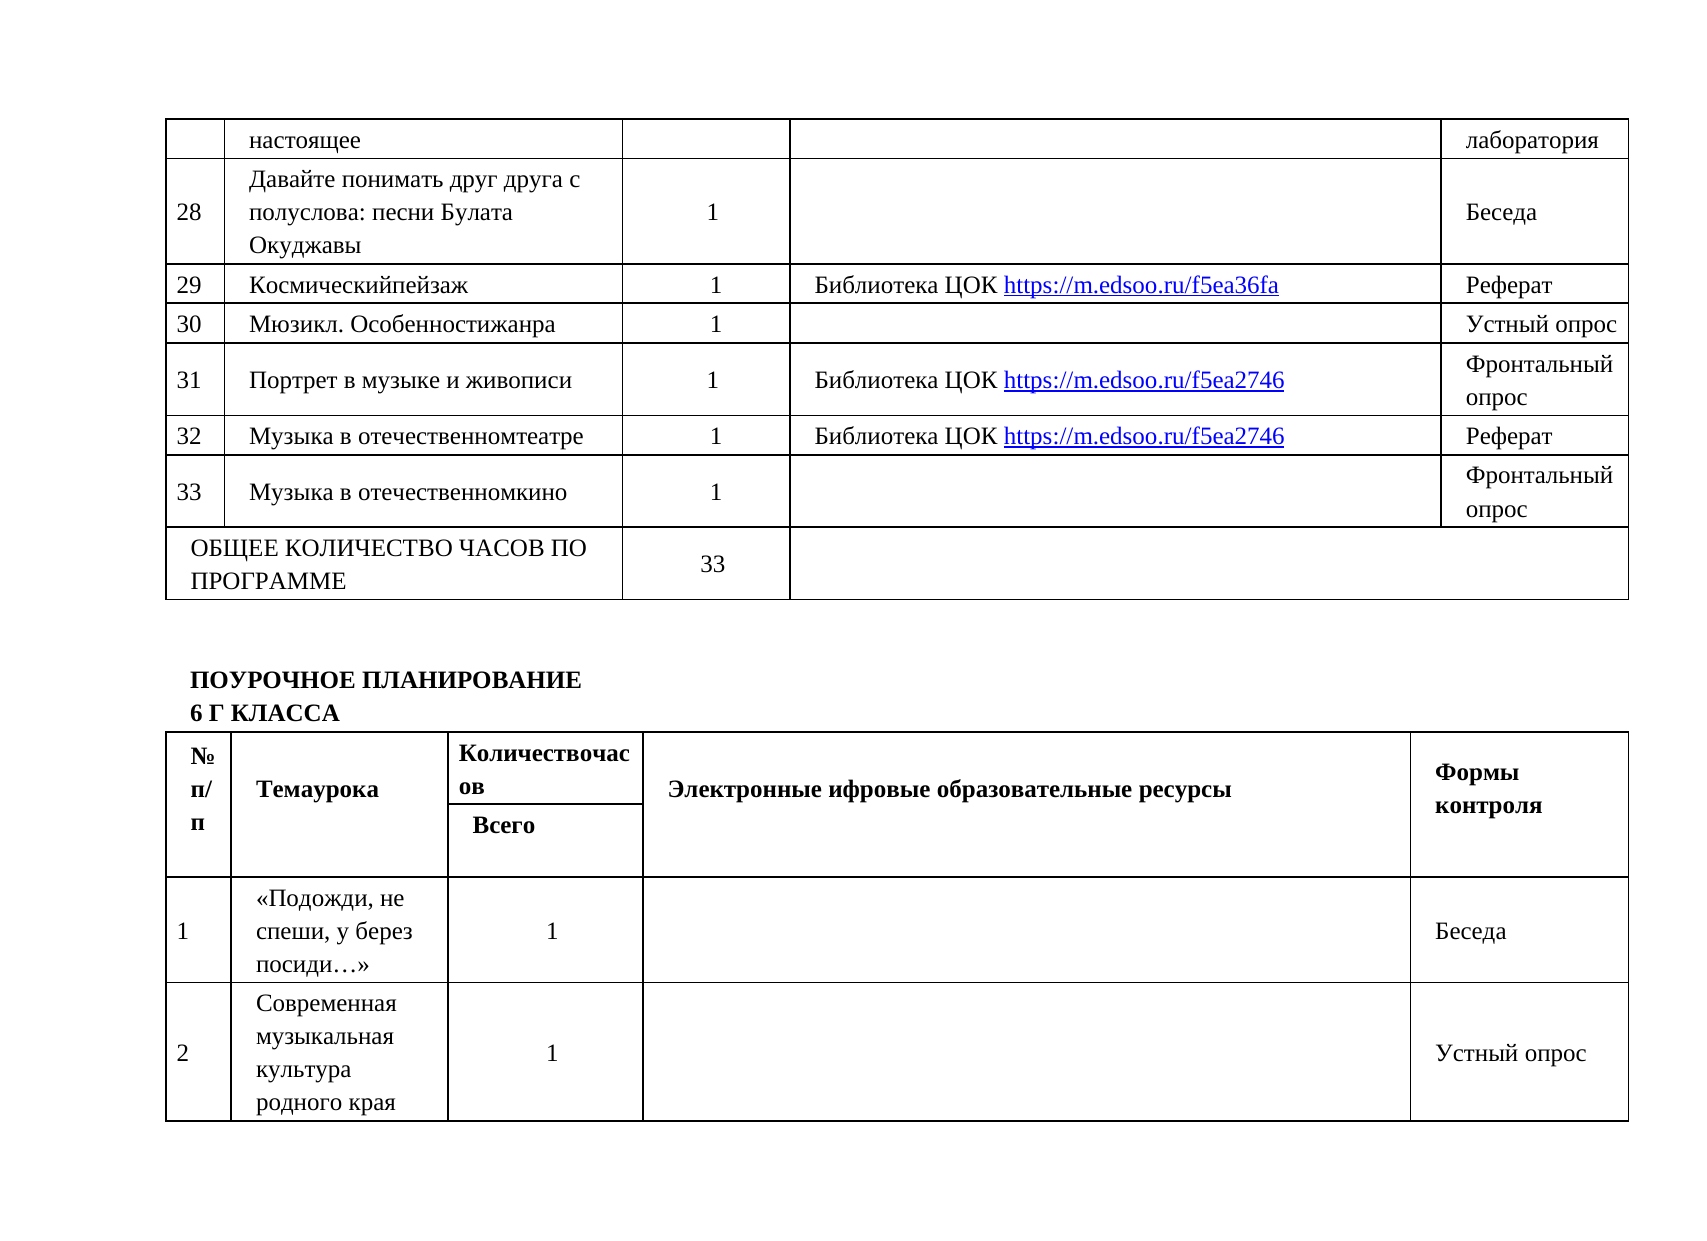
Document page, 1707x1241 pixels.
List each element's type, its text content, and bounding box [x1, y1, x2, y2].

table_header Количествочасов [449, 733, 642, 803]
table_cell 2 [167, 983, 230, 1120]
table_header Темаурока [232, 733, 447, 876]
table_cell ОБЩЕЕ КОЛИЧЕСТВО ЧАСОВ ПО ПРОГРАММЕ [167, 528, 622, 599]
text ПОУРОЧНОЕ ПЛАНИРОВАНИЕ [190, 665, 1618, 694]
table_cell Современная музыкальная культура родного края [232, 983, 447, 1120]
table_cell Мюзикл. Особенностижанра [225, 304, 622, 342]
table_cell Фронтальныйопрос [1442, 344, 1628, 414]
table_cell Космическийпейзаж [225, 265, 622, 302]
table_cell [1442, 120, 1628, 157]
table_cell Библиотека ЦОК https://m.edsoo.ru/f5ea36fa [791, 265, 1440, 302]
table_cell Библиотека ЦОК https://m.edsoo.ru/f5ea2746 [791, 416, 1440, 454]
table_cell 29 [167, 265, 224, 302]
table_cell 31 [167, 344, 224, 414]
table_cell 1 [623, 456, 789, 526]
table_cell [791, 159, 1440, 263]
table_cell Фронтальныйопрос [1442, 456, 1628, 526]
table_cell 1 [449, 878, 642, 982]
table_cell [791, 120, 1440, 157]
table_cell Устный опрос [1411, 983, 1628, 1120]
table_cell 1 [623, 344, 789, 414]
table_header № п/п [167, 733, 230, 876]
table_cell Портрет в музыке и живописи [225, 344, 622, 414]
table_cell [791, 456, 1440, 526]
table_cell 1 [623, 265, 789, 302]
table_cell [791, 304, 1440, 342]
table_cell Реферат [1442, 265, 1628, 302]
table_cell 33 [623, 528, 789, 599]
table_cell 33 [167, 456, 224, 526]
table_cell [644, 983, 1410, 1120]
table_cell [225, 120, 622, 157]
table_cell Всего [449, 805, 642, 876]
table_cell Давайте понимать друг друга с полуслова: песни Булата Окуджавы [225, 159, 622, 263]
table_cell «Подожди, не спеши, у берез посиди…» [232, 878, 447, 982]
table_cell 27 [167, 120, 224, 157]
table_cell Музыка в отечественномтеатре [225, 416, 622, 454]
table_cell 30 [167, 304, 224, 342]
table_cell 1 [167, 878, 230, 982]
table_header Формы контроля [1411, 733, 1628, 876]
table_cell 1 [623, 120, 789, 157]
table_header Электронные ифровые образовательные ресурсы [644, 733, 1410, 876]
table_cell Библиотека ЦОК https://m.edsoo.ru/f5ea2746 [791, 344, 1440, 414]
table_cell 1 [623, 159, 789, 263]
table_cell 28 [167, 159, 224, 263]
text 6 Г КЛАССА [190, 698, 1618, 727]
table_cell Реферат [1442, 416, 1628, 454]
table_cell Беседа [1442, 159, 1628, 263]
table_cell 1 [623, 416, 789, 454]
table_cell Беседа [1411, 878, 1628, 982]
table_cell 1 [623, 304, 789, 342]
table_cell 1 [449, 983, 642, 1120]
table_cell 32 [167, 416, 224, 454]
table_cell [644, 878, 1410, 982]
table_cell Устный опрос [1442, 304, 1628, 342]
table_cell Музыка в отечественномкино [225, 456, 622, 526]
table_cell [791, 528, 1628, 599]
